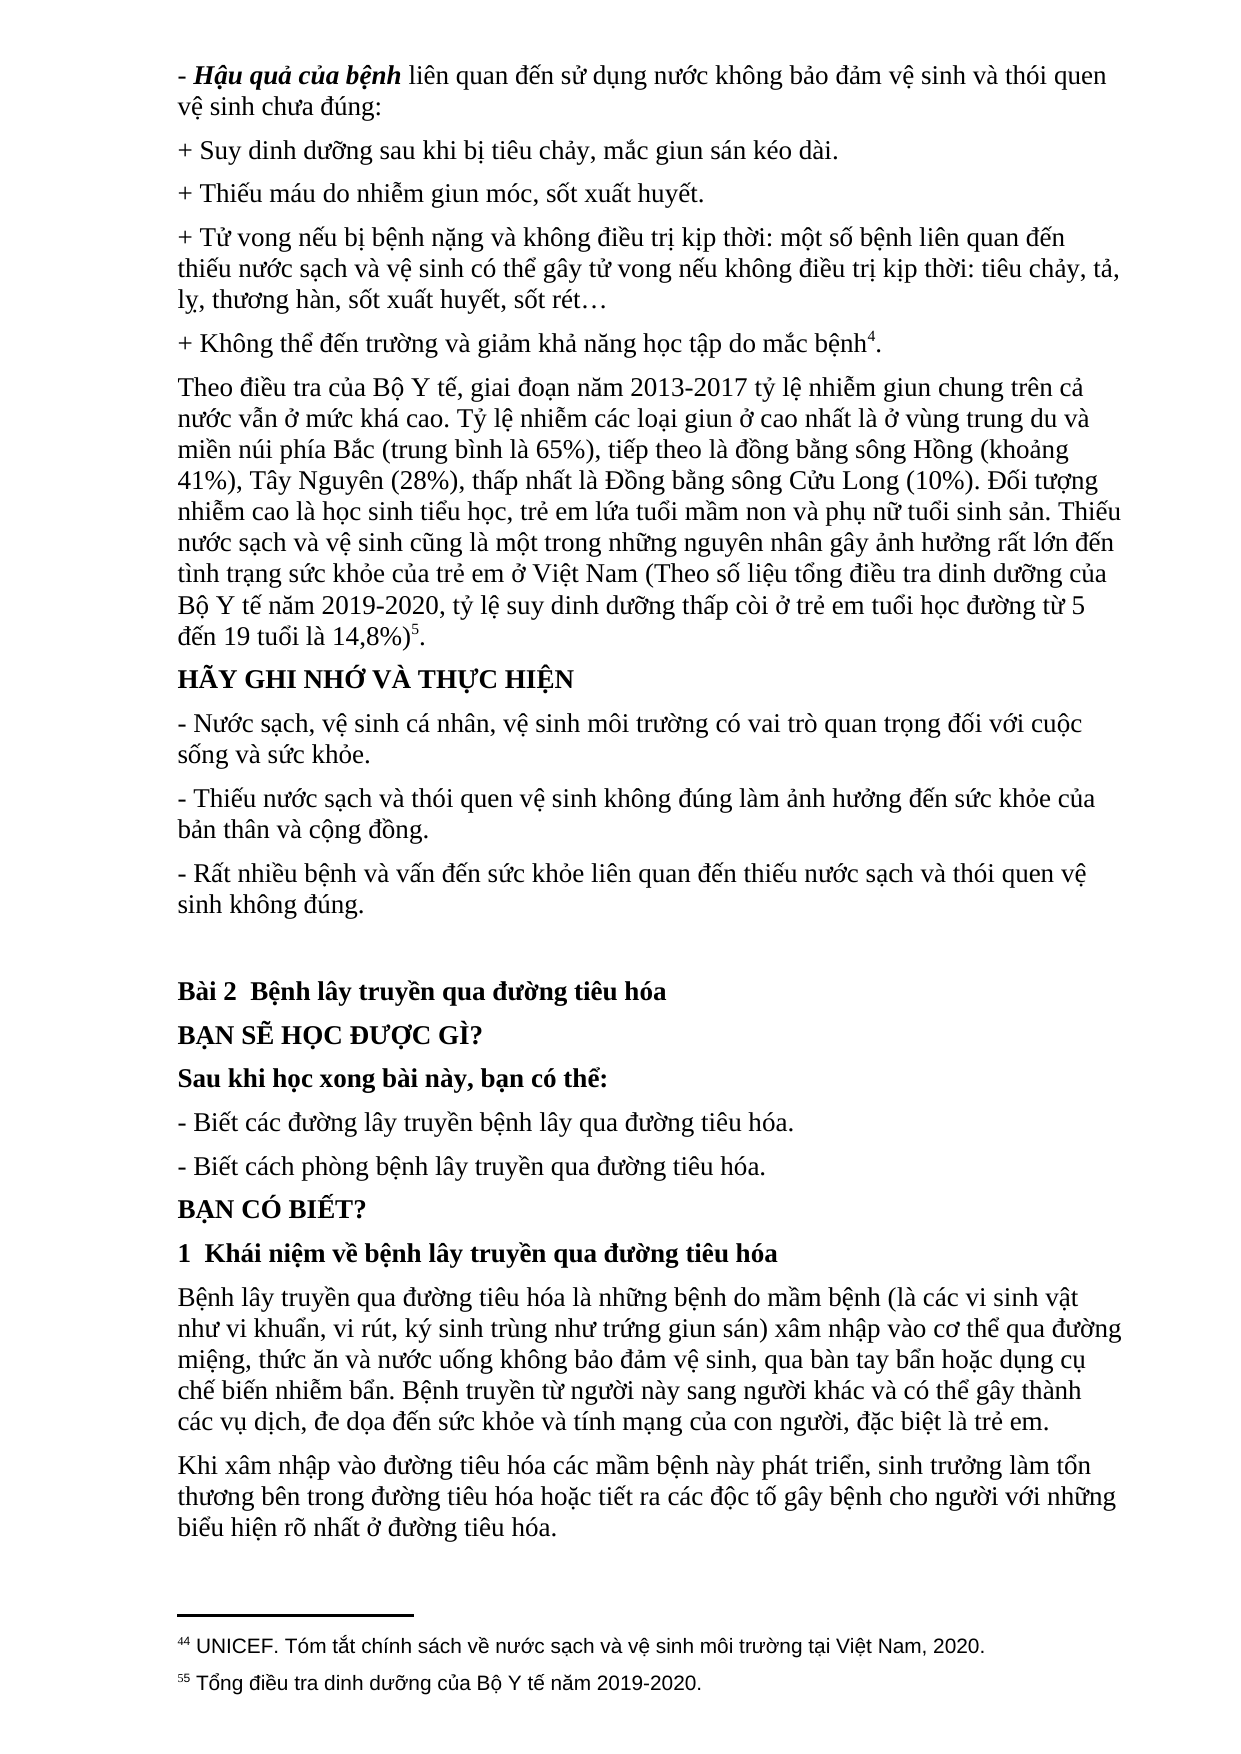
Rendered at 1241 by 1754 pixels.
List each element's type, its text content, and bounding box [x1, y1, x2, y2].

text - Thiếu nước sạch và thói quen vệ sinh không đúng làm ảnh hưởng đến sức khỏe của bản thân và cộng đồng. [177, 782, 1122, 844]
text HÃY GHI NHỚ VÀ THỰC HIỆN [177, 663, 1122, 695]
text Theo điều tra của Bộ Y tế, giai đoạn năm 2013-2017 tỷ lệ nhiễm giun chung trên cả nước vẫn ở mức khá cao. Tỷ lệ nhiễm các loại giun ở cao nhất là ở vùng trung du và miền núi phía Bắc (trung bình là 65%), tiếp theo là đồng bằng sông Hồng (khoảng 41%), Tây Nguyên (28%), thấp nhất là Đồng bằng sông Cửu Long (10%). Đối tượng nhiễm cao là học sinh tiểu học, trẻ em lứa tuổi mầm non và phụ nữ tuổi sinh sản. Thiếu nước sạch và vệ sinh cũng là một trong những nguyên nhân gây ảnh hưởng rất lớn đến tình trạng sức khỏe của trẻ em ở Việt Nam (Theo số liệu tổng điều tra dinh dưỡng của Bộ Y tế năm 2019-2020, tỷ lệ suy dinh dưỡng thấp còi ở trẻ em tuổi học đường từ 5 đến 19 tuổi là 14,8%)5. [177, 371, 1122, 651]
text - Rất nhiều bệnh và vấn đến sức khỏe liên quan đến thiếu nước sạch và thói quen vệ sinh không đúng. [177, 857, 1122, 919]
text Bài 2 Bệnh lây truyền qua đường tiêu hóa [177, 975, 1122, 1006]
text + Suy dinh dưỡng sau khi bị tiêu chảy, mắc giun sán kéo dài. [177, 134, 1122, 165]
text - Biết các đường lây truyền bệnh lây qua đường tiêu hóa. [177, 1106, 1122, 1137]
text - Biết cách phòng bệnh lây truyền qua đường tiêu hóa. [177, 1150, 1122, 1181]
text BẠN CÓ BIẾT? [177, 1193, 1122, 1224]
text 1 Khái niệm về bệnh lây truyền qua đường tiêu hóa [177, 1237, 1122, 1268]
text - Nước sạch, vệ sinh cá nhân, vệ sinh môi trường có vai trò quan trọng đối với cuộc sống và sức khỏe. [177, 707, 1122, 769]
text BẠN SẼ HỌC ĐƯỢC GÌ? [177, 1019, 1122, 1050]
text - Hậu quả của bệnh liên quan đến sử dụng nước không bảo đảm vệ sinh và thói quen vệ sinh chưa đúng: [177, 59, 1122, 121]
text Sau khi học xong bài này, bạn có thể: [177, 1062, 1122, 1094]
text + Thiếu máu do nhiễm giun móc, sốt xuất huyết. [177, 177, 1122, 209]
text Bệnh lây truyền qua đường tiêu hóa là những bệnh do mầm bệnh (là các vi sinh vật như vi khuẩn, vi rút, ký sinh trùng như trứng giun sán) xâm nhập vào cơ thể qua đường miệng, thức ăn và nước uống không bảo đảm vệ sinh, qua bàn tay bẩn hoặc dụng cụ chế biến nhiễm bẩn. Bệnh truyền từ người này sang người khác và có thể gây thành các vụ dịch, đe dọa đến sức khỏe và tính mạng của con người, đặc biệt là trẻ em. [177, 1281, 1122, 1436]
text Khi xâm nhập vào đường tiêu hóa các mầm bệnh này phát triển, sinh trưởng làm tổn thương bên trong đường tiêu hóa hoặc tiết ra các độc tố gây bệnh cho người với những biểu hiện rõ nhất ở đường tiêu hóa. [177, 1449, 1122, 1542]
text + Không thể đến trường và giảm khả năng học tập do mắc bệnh4. [177, 327, 1122, 358]
text + Tử vong nếu bị bệnh nặng và không điều trị kịp thời: một số bệnh liên quan đến thiếu nước sạch và vệ sinh có thể gây tử vong nếu không điều trị kịp thời: tiêu chảy, tả, lỵ, thương hàn, sốt xuất huyết, sốt rét… [177, 221, 1122, 314]
